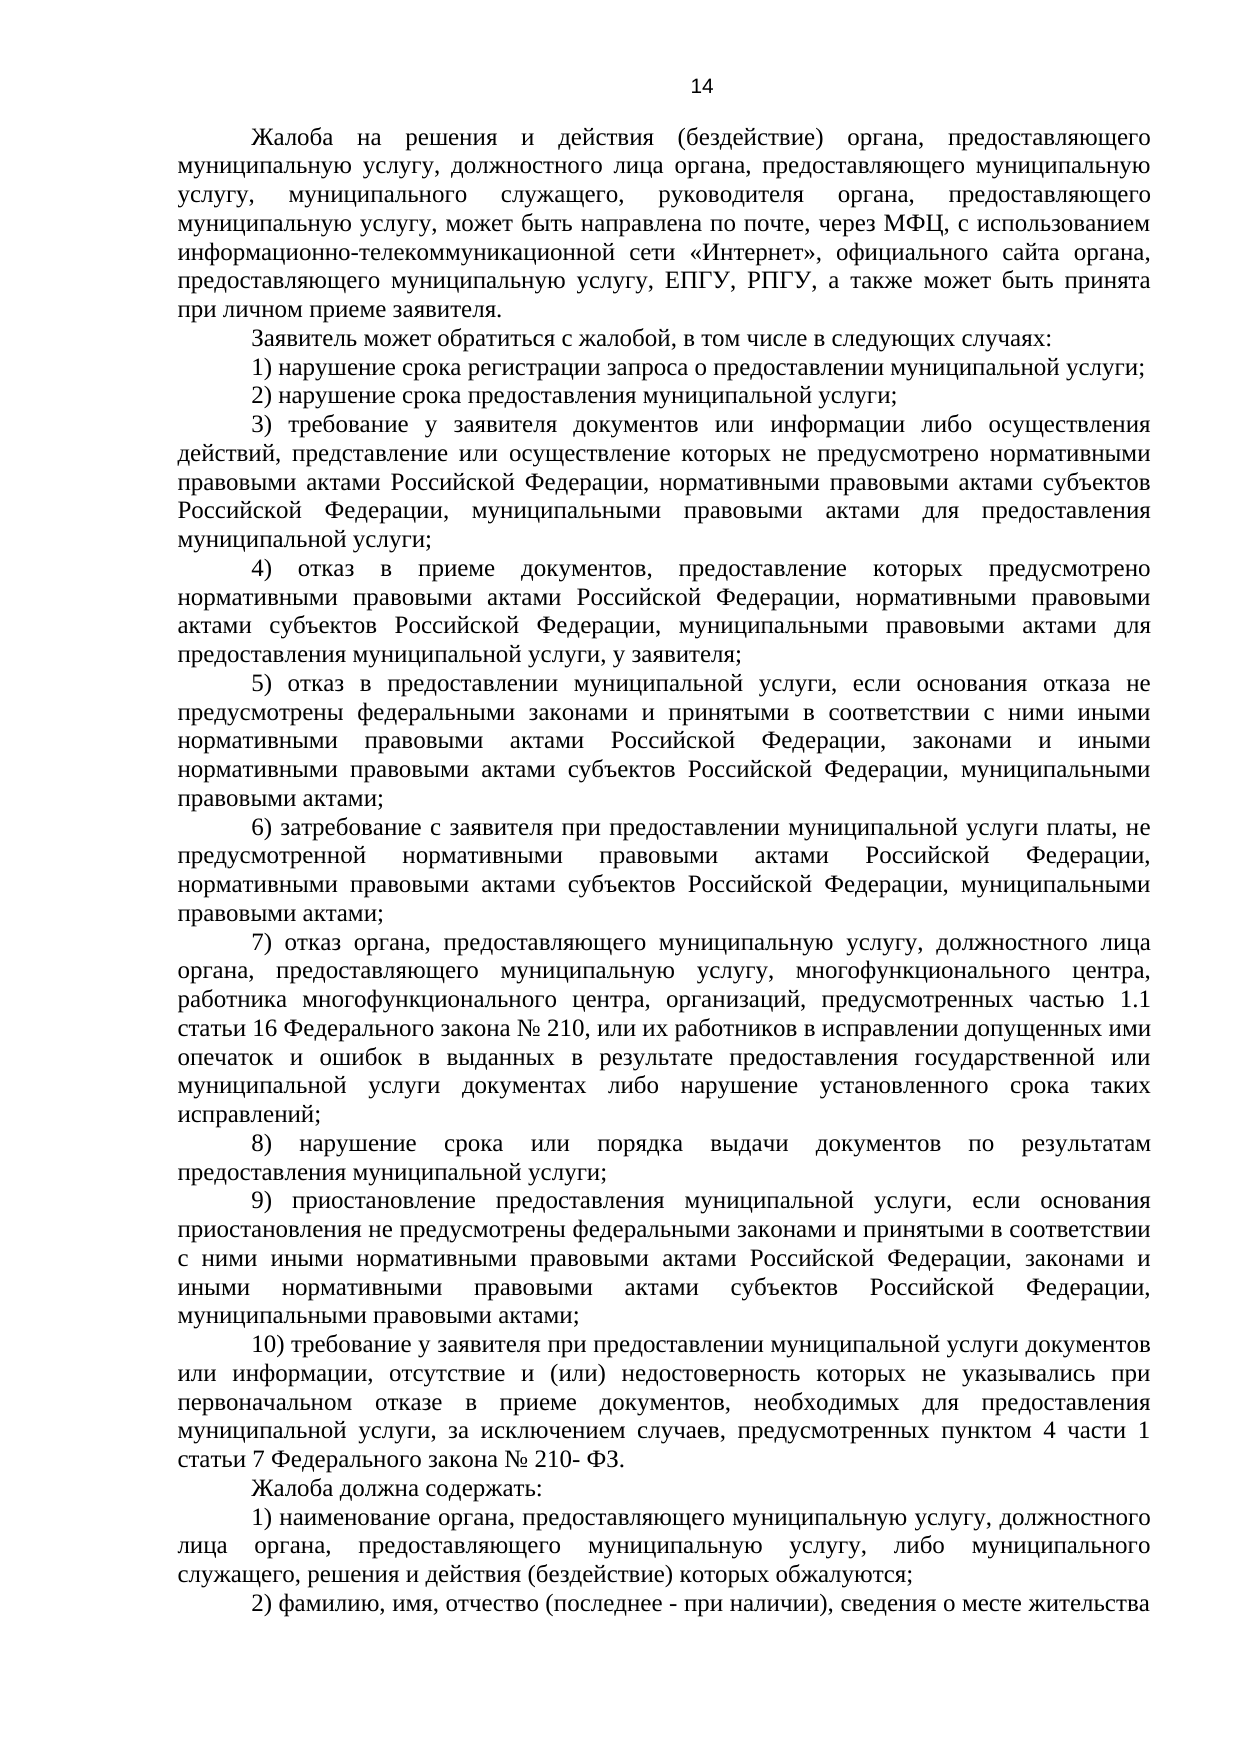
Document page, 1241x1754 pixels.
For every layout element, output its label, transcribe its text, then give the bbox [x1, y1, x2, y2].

title 5) отказ в предоставлении муниципальной услуги, если основания отказа не предусмотрены федеральными законами и принятыми в соответствии с ними иными нормативными правовыми актами Российской Федерации, законами и иными нормативными правовыми актами субъектов Российской Федерации, муниципальными правовыми актами; [177, 668, 1152, 812]
title 8) нарушение срока или порядка выдачи документов по результатам предоставления муниципальной услуги; [177, 1128, 1152, 1186]
title 10) требование у заявителя при предоставлении муниципальной услуги документов или информации, отсутствие и (или) недостоверность которых не указывались при первоначальном отказе в приеме документов, необходимых для предоставления муниципальной услуги, за исключением случаев, предусмотренных пунктом 4 части 1 статьи 7 Федерального закона № 210- ФЗ. [177, 1329, 1152, 1473]
title 3) требование у заявителя документов или информации либо осуществления действий, представление или осуществление которых не предусмотрено нормативными правовыми актами Российской Федерации, нормативными правовыми актами субъектов Российской Федерации, муниципальными правовыми актами для предоставления муниципальной услуги; [177, 409, 1152, 553]
title Заявитель может обратиться с жалобой, в том числе в следующих случаях: [177, 323, 1152, 352]
title 1) наименование органа, предоставляющего муниципальную услугу, должностного лица органа, предоставляющего муниципальную услугу, либо муниципального служащего, решения и действия (бездействие) которых обжалуются; [177, 1502, 1152, 1588]
title 2) нарушение срока предоставления муниципальной услуги; [177, 381, 1152, 409]
title 1) нарушение срока регистрации запроса о предоставлении муниципальной услуги; [177, 352, 1152, 381]
title 6) затребование с заявителя при предоставлении муниципальной услуги платы, не предусмотренной нормативными правовыми актами Российской Федерации, нормативными правовыми актами субъектов Российской Федерации, муниципальными правовыми актами; [177, 812, 1152, 927]
title 4) отказ в приеме документов, предоставление которых предусмотрено нормативными правовыми актами Российской Федерации, нормативными правовыми актами субъектов Российской Федерации, муниципальными правовыми актами для предоставления муниципальной услуги, у заявителя; [177, 553, 1152, 668]
title 9) приостановление предоставления муниципальной услуги, если основания приостановления не предусмотрены федеральными законами и принятыми в соответствии с ними иными нормативными правовыми актами Российской Федерации, законами и иными нормативными правовыми актами субъектов Российской Федерации, муниципальными правовыми актами; [177, 1186, 1152, 1329]
title 7) отказ органа, предоставляющего муниципальную услугу, должностного лица органа, предоставляющего муниципальную услугу, многофункционального центра, работника многофункционального центра, организаций, предусмотренных частью 1.1 статьи 16 Федерального закона № 210, или их работников в исправлении допущенных ими опечаток и ошибок в выданных в результате предоставления государственной или муниципальной услуги документах либо нарушение установленного срока таких исправлений; [177, 927, 1152, 1128]
title Жалоба на решения и действия (бездействие) органа, предоставляющего муниципальную услугу, должностного лица органа, предоставляющего муниципальную услугу, муниципального служащего, руководителя органа, предоставляющего муниципальную услугу, может быть направлена по почте, через МФЦ, с использованием информационно-телекоммуникационной сети «Интернет», официального сайта органа, предоставляющего муниципальную услугу, ЕПГУ, РПГУ, а также может быть принята при личном приеме заявителя. [177, 122, 1152, 323]
title Жалоба должна содержать: [177, 1473, 1152, 1502]
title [177, 1588, 1152, 1617]
